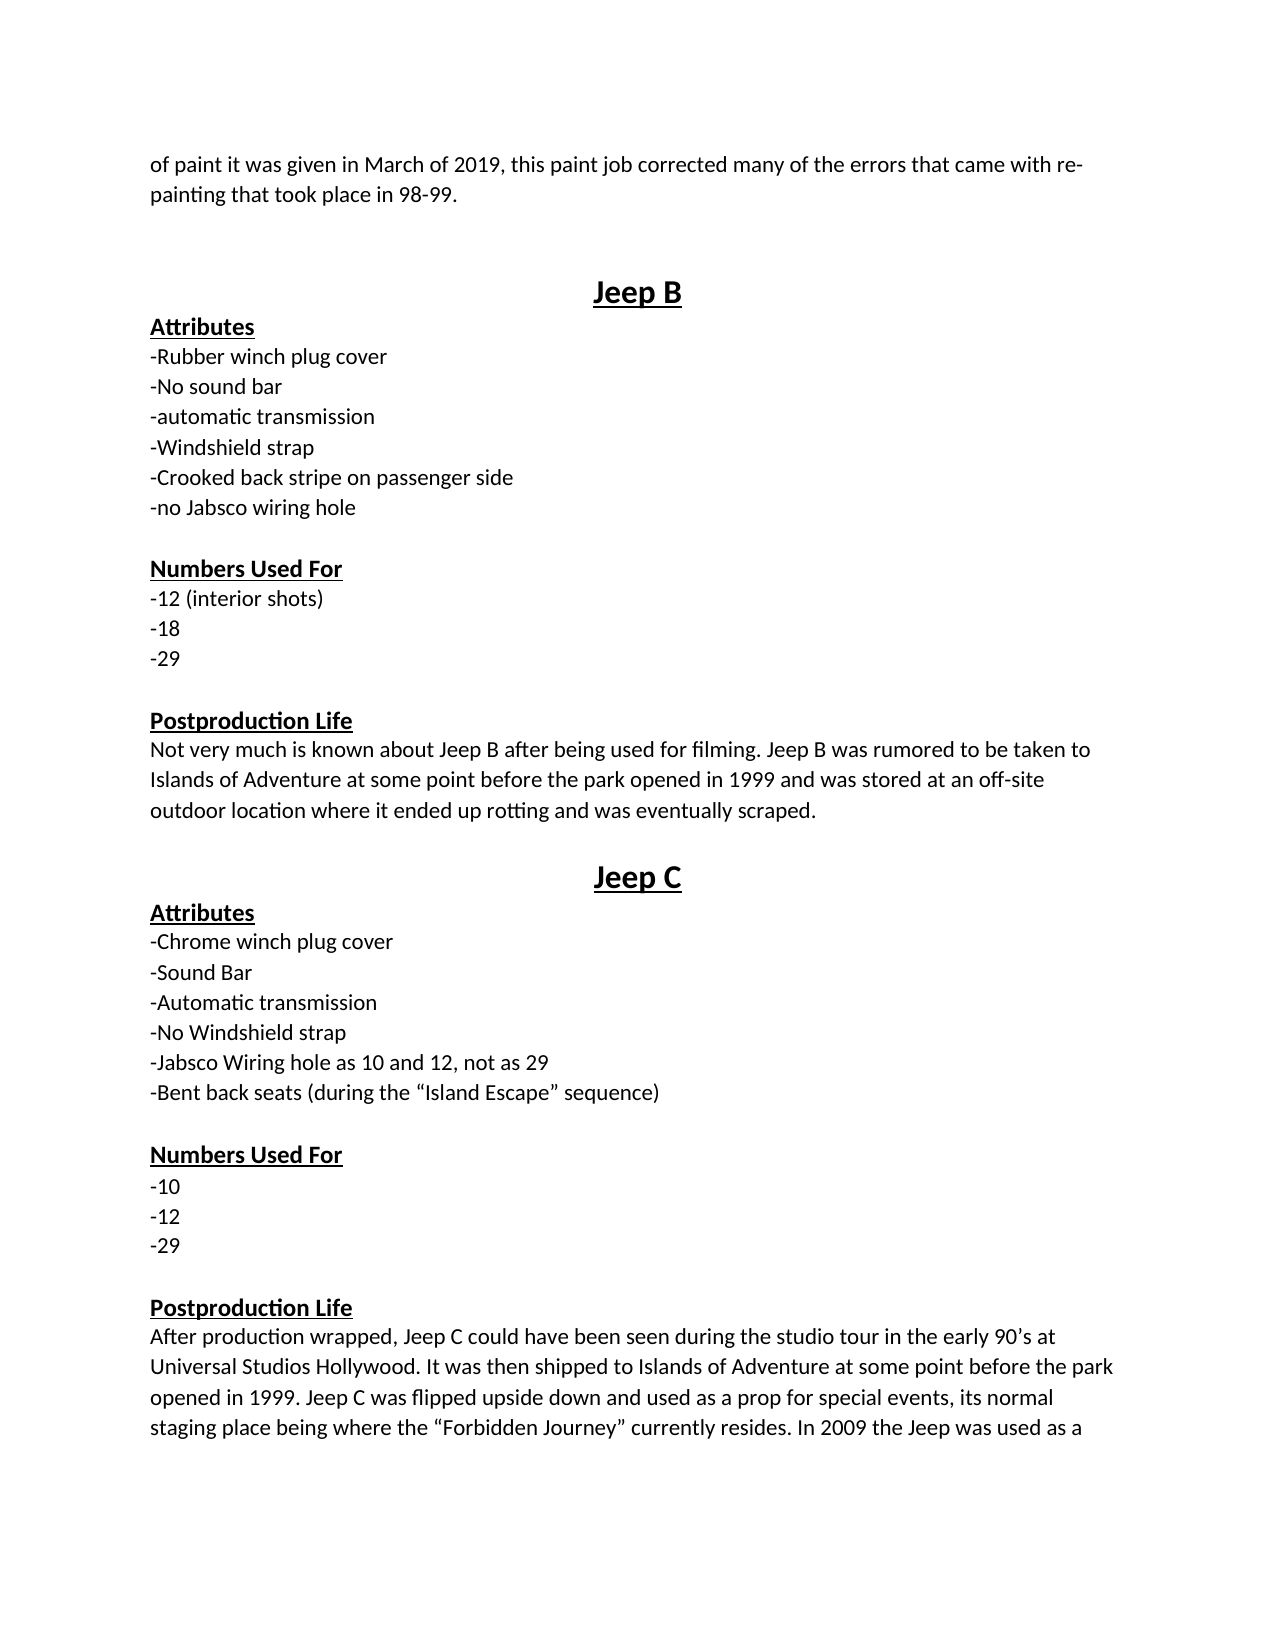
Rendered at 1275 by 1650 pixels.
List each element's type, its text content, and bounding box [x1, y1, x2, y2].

text -12 [150, 1202, 1125, 1230]
text -no Jabsco wiring hole [150, 493, 1125, 521]
text -12 (interior shots) [150, 584, 1125, 612]
text Jeep C [150, 856, 1125, 897]
text Postproduction Life [150, 705, 1125, 735]
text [150, 150, 1125, 208]
text -Rubber winch plug cover [150, 342, 1125, 370]
text Attributes [150, 897, 1125, 927]
text Attributes [150, 312, 1125, 342]
text -Sound Bar [150, 958, 1125, 986]
text -29 [150, 1232, 1125, 1260]
text -18 [150, 614, 1125, 642]
text -No Windshield strap [150, 1018, 1125, 1046]
text -Jabsco Wiring hole as 10 and 12, not as 29 [150, 1048, 1125, 1076]
text -Crooked back stripe on passenger side [150, 463, 1125, 491]
text -29 [150, 644, 1125, 672]
text -10 [150, 1172, 1125, 1200]
text Numbers Used For [150, 1139, 1125, 1169]
text -Bent back seats (during the “Island Escape” sequence) [150, 1078, 1125, 1107]
text -Automatic transmission [150, 988, 1125, 1016]
text -No sound bar [150, 372, 1125, 400]
text -automatic transmission [150, 402, 1125, 431]
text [150, 1322, 1125, 1441]
text -Chrome winch plug cover [150, 927, 1125, 956]
text Jeep B [150, 271, 1125, 312]
text Not very much is known about Jeep B after being used for filming. Jeep B was rumored to be taken to Islands of Adventure at some point before the park opened in 1999 and was stored at an off-site outdoor location where it ended up rotting and was eventually scraped. [150, 735, 1125, 824]
text -Windshield strap [150, 433, 1125, 461]
text Numbers Used For [150, 553, 1125, 584]
text Postproduction Life [150, 1292, 1125, 1322]
